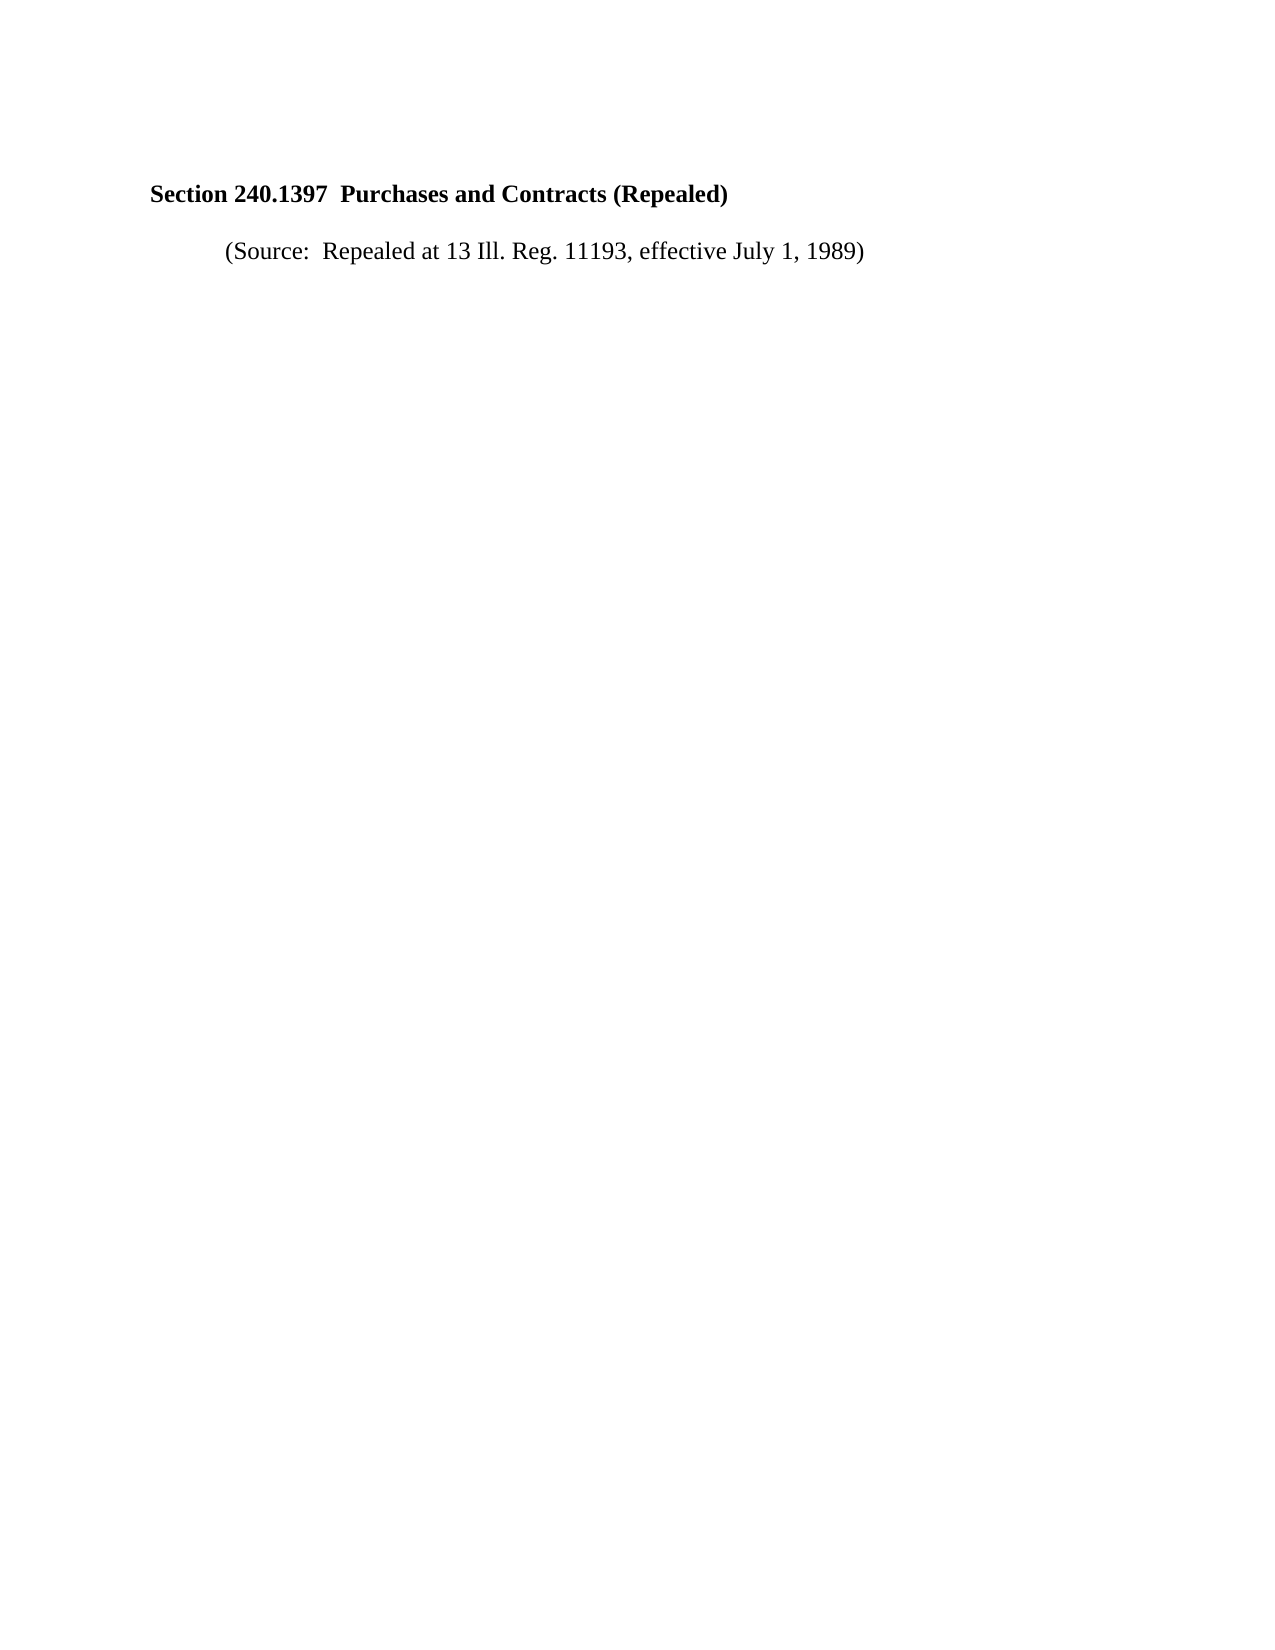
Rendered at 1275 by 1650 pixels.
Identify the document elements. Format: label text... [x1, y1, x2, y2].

text Section 240.1397 Purchases and Contracts (Repealed) [150, 179, 1125, 207]
text (Source: Repealed at 13 Ill. Reg. 11193, effective July 1, 1989) [225, 236, 1125, 265]
